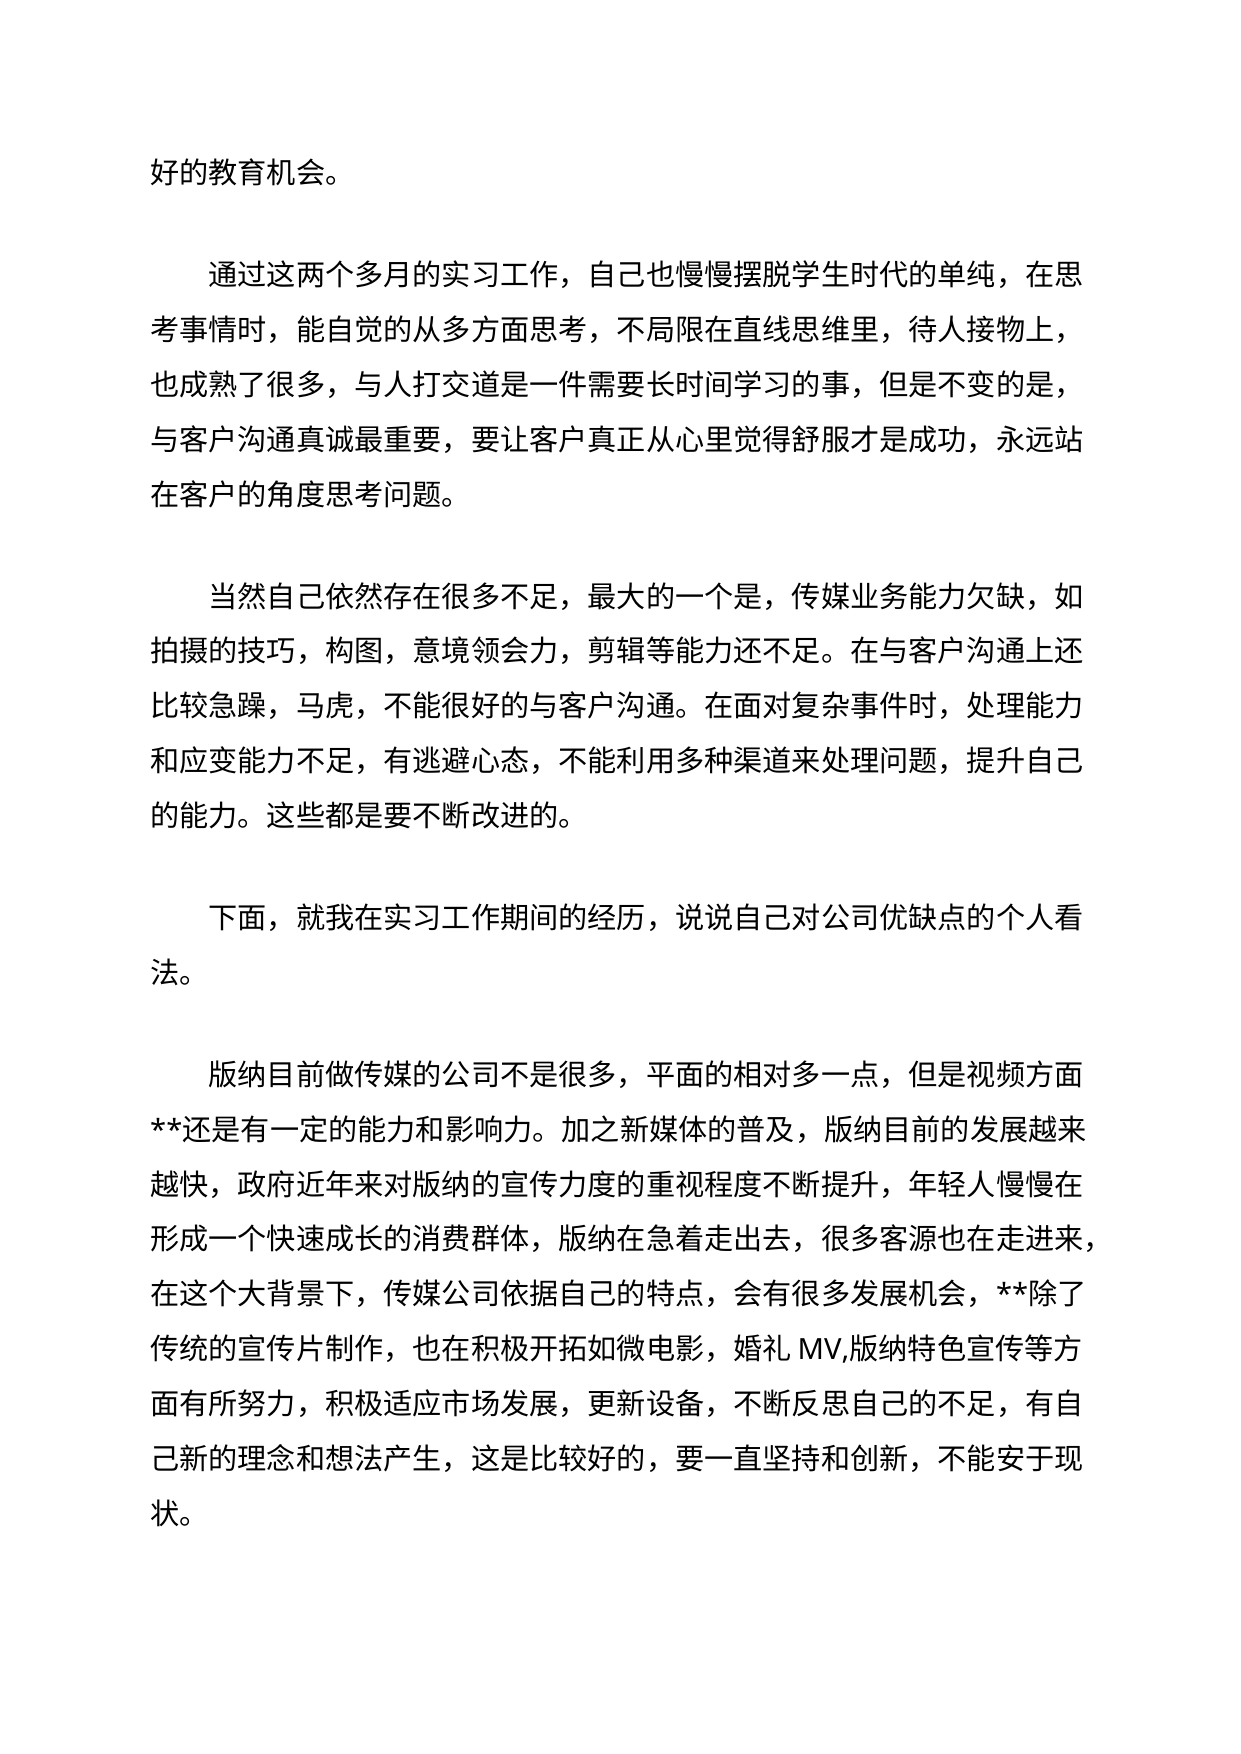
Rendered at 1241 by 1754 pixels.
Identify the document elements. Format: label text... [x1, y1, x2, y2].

text 版纳目前做传媒的公司不是很多，平面的相对多一点，但是视频方面**还是有一定的能力和影响力。加之新媒体的普及，版纳目前的发展越来越快，政府近年来对版纳的宣传力度的重视程度不断提升，年轻人慢慢在形成一个快速成长的消费群体，版纳在急着走出去，很多客源也在走进来，在这个大背景下，传媒公司依据自己的特点，会有很多发展机会，**除了传统的宣传片制作，也在积极开拓如微电影，婚礼MV,版纳特色宣传等方面有所努力，积极适应市场发展，更新设备，不断反思自己的不足，有自己新的理念和想法产生，这是比较好的，要一直坚持和创新，不能安于现状。 [150, 1051, 1090, 1533]
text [150, 150, 1090, 192]
text 下面，就我在实习工作期间的经历，说说自己对公司优缺点的个人看法。 [150, 894, 1090, 992]
text 通过这两个多月的实习工作，自己也慢慢摆脱学生时代的单纯，在思考事情时，能自觉的从多方面思考，不局限在直线思维里，待人接物上，也成熟了很多，与人打交道是一件需要长时间学习的事，但是不变的是，与客户沟通真诚最重要，要让客户真正从心里觉得舒服才是成功，永远站在客户的角度思考问题。 [150, 252, 1090, 514]
text 当然自己依然存在很多不足，最大的一个是，传媒业务能力欠缺，如拍摄的技巧，构图，意境领会力，剪辑等能力还不足。在与客户沟通上还比较急躁，马虎，不能很好的与客户沟通。在面对复杂事件时，处理能力和应变能力不足，有逃避心态，不能利用多种渠道来处理问题，提升自己的能力。这些都是要不断改进的。 [150, 573, 1090, 835]
